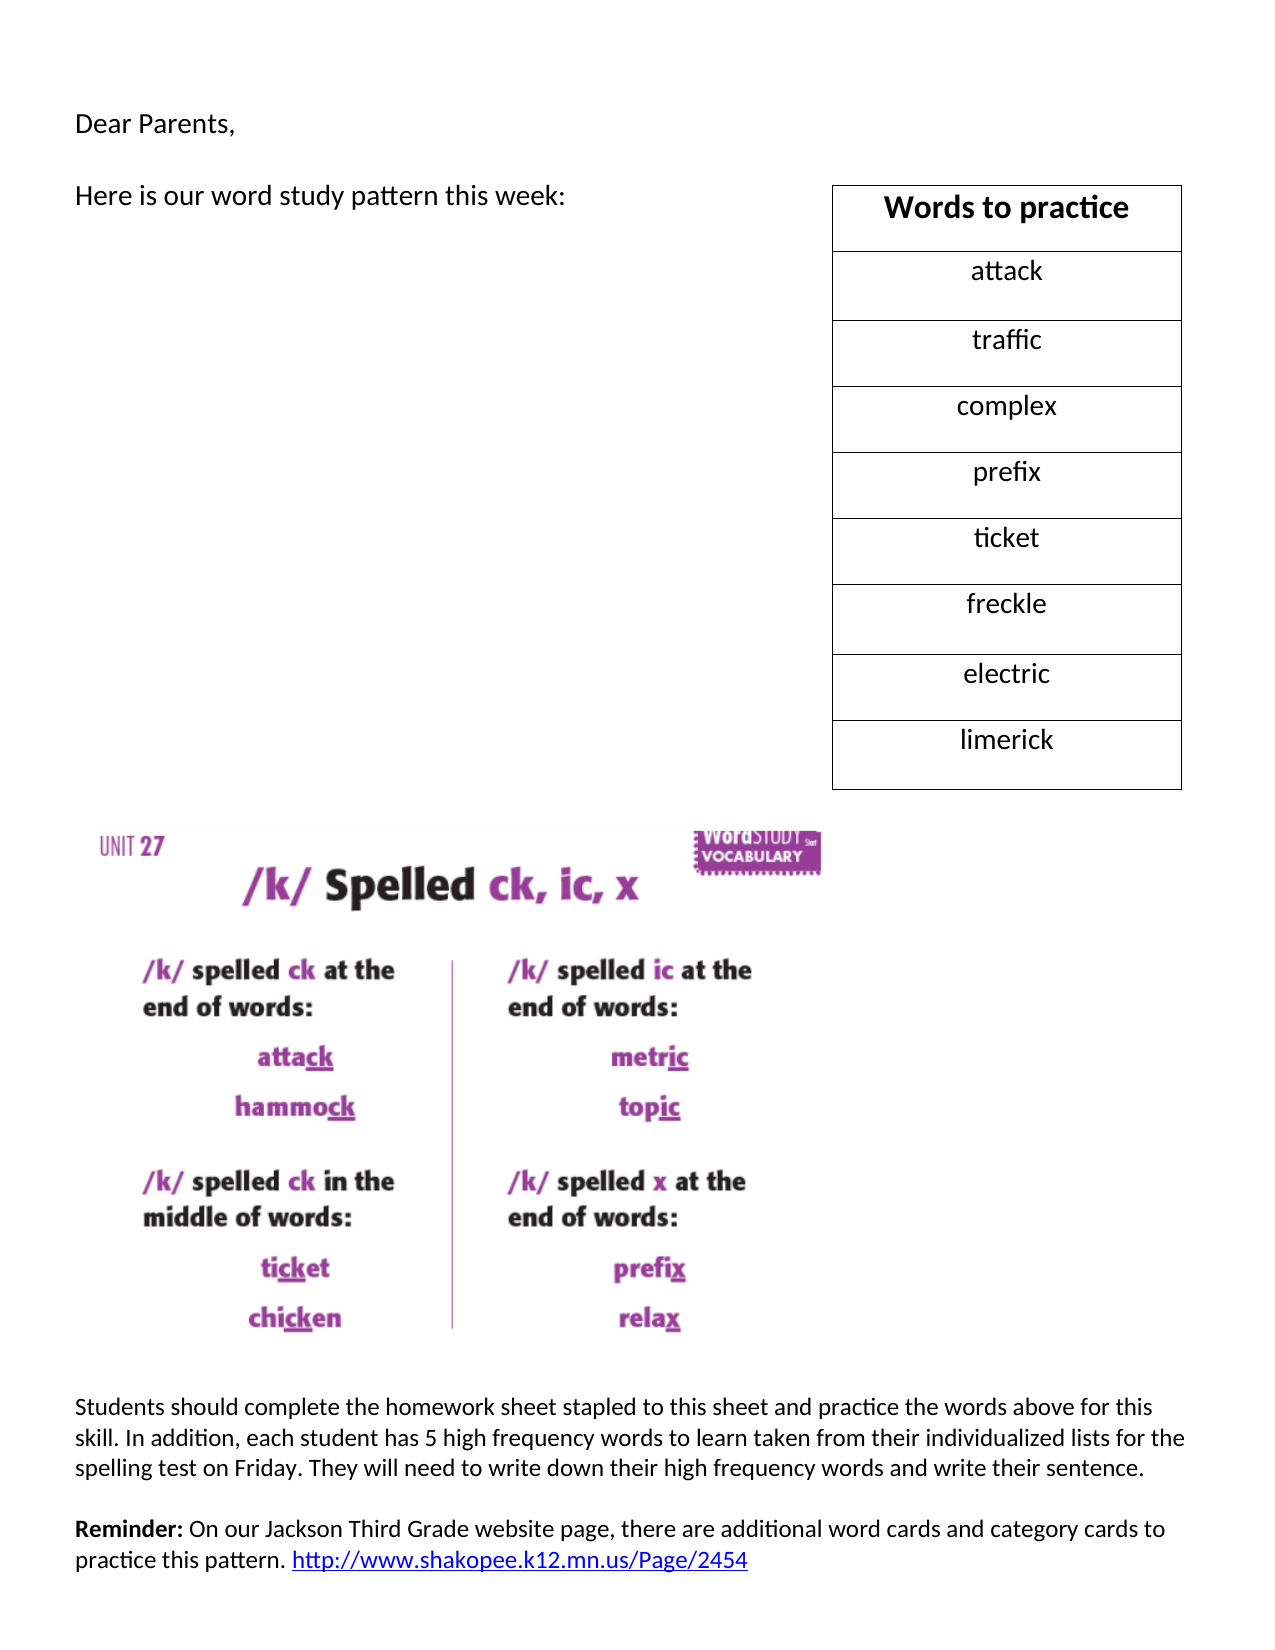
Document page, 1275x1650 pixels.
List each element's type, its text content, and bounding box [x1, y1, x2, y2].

table_cell electric [833, 655, 1181, 720]
table_cell ticket [833, 519, 1181, 584]
table_cell prefix [833, 453, 1181, 518]
text Here is our word study pattern this week: [75, 177, 1200, 212]
table_cell attack [833, 252, 1181, 320]
text Students should complete the homework sheet stapled to this sheet and practice the words above for this skill. In addition, each student has 5 high frequency words to learn taken from their individualized lists for the spelling test on Friday. They will need to write down their high frequency words and write their sentence. [75, 1391, 1200, 1483]
text Dear Parents, [75, 106, 1200, 141]
table_cell freckle [833, 585, 1181, 654]
table_cell traffic [833, 321, 1181, 386]
text Reminder: On our Jackson Third Grade website page, there are additional word cards and category cards to practice this pattern. http://www.shakopee.k12.mn.us/Page/2454 [75, 1513, 1200, 1574]
picture [75, 790, 841, 1361]
table_header Words to practice [833, 186, 1181, 251]
table_cell limerick [833, 721, 1181, 789]
table_cell complex [833, 387, 1181, 452]
